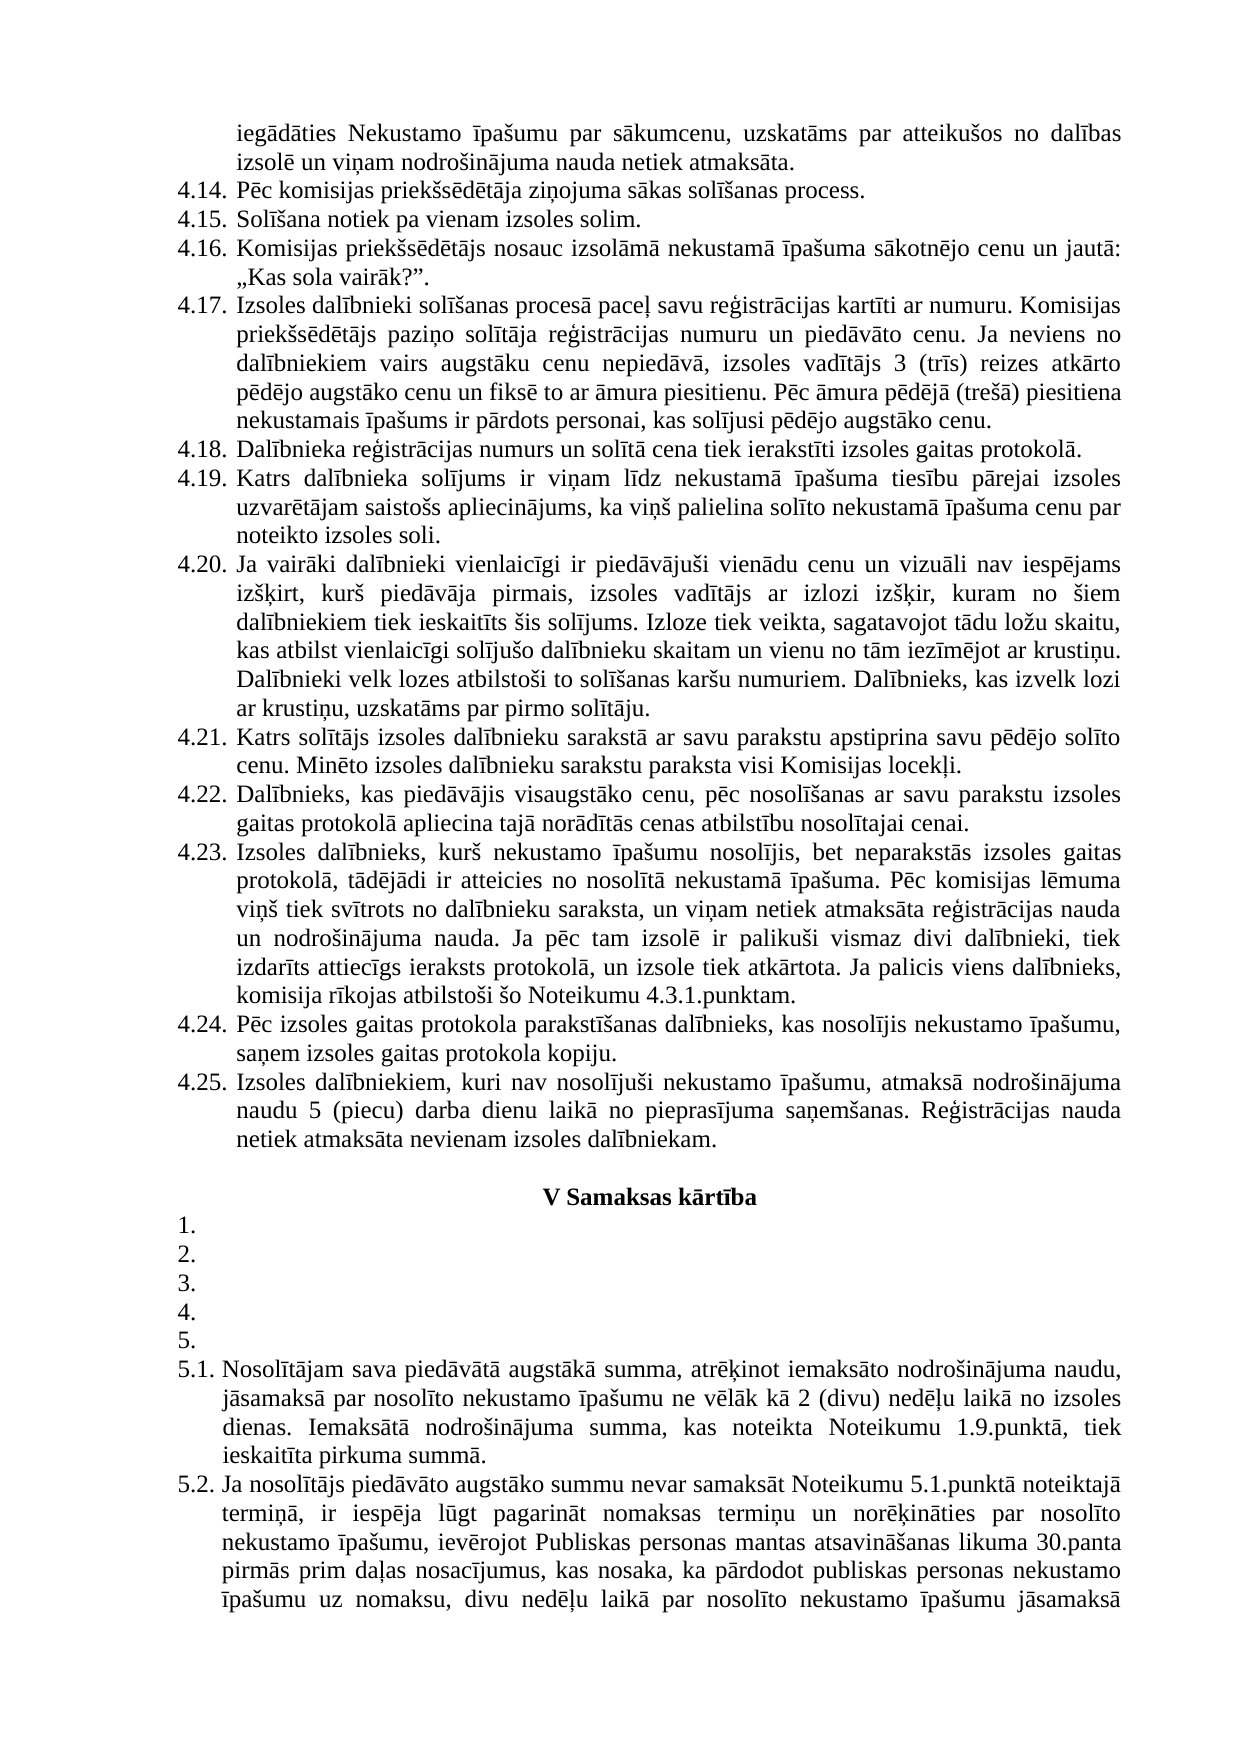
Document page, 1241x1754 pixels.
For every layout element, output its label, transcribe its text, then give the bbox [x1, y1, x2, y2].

list Katrs solītājs izsoles dalībnieku sarakstā ar savu parakstu apstiprina savu pēdējo solīto cenu. Minēto izsoles dalībnieku sarakstu paraksta visi Komisijas locekļi. [177, 722, 1122, 779]
list Komisijas priekšsēdētājs nosauc izsolāmā nekustamā īpašuma sākotnējo cenu un jautā: „Kas sola vairāk?”. [177, 233, 1122, 291]
list Katrs dalībnieka solījums ir viņam līdz nekustamā īpašuma tiesību pārejai izsoles uzvarētājam saistošs apliecinājums, ka viņš palielina solīto nekustamā īpašuma cenu par noteikto izsoles soli. [177, 463, 1122, 549]
text V Samaksas kārtība [177, 1182, 1122, 1211]
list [177, 1469, 1122, 1613]
list Dalībnieks, kas piedāvājis visaugstāko cenu, pēc nosolīšanas ar savu parakstu izsoles gaitas protokolā apliecina tajā norādītās cenas atbilstību nosolītajai cenai. [177, 779, 1122, 837]
list Solīšana notiek pa vienam izsoles solim. [177, 204, 1122, 233]
list Pēc komisijas priekšsēdētāja ziņojuma sākas solīšanas process. [177, 176, 1122, 204]
list Pēc izsoles gaitas protokola parakstīšanas dalībnieks, kas nosolījis nekustamo īpašumu, saņem izsoles gaitas protokola kopiju. [177, 1009, 1122, 1067]
list Izsoles dalībniekiem, kuri nav nosolījuši nekustamo īpašumu, atmaksā nodrošinājuma naudu 5 (piecu) darba dienu laikā no pieprasījuma saņemšanas. Reģistrācijas nauda netiek atmaksāta nevienam izsoles dalībniekam. [177, 1067, 1122, 1153]
list Izsoles dalībnieki solīšanas procesā paceļ savu reģistrācijas kartīti ar numuru. Komisijas priekšsēdētājs paziņo solītāja reģistrācijas numuru un piedāvāto cenu. Ja neviens no dalībniekiem vairs augstāku cenu nepiedāvā, izsoles vadītājs 3 (trīs) reizes atkārto pēdējo augstāko cenu un fiksē to ar āmura piesitienu. Pēc āmura pēdējā (trešā) piesitiena nekustamais īpašums ir pārdots personai, kas solījusi pēdējo augstāko cenu. [177, 291, 1122, 434]
list Dalībnieka reģistrācijas numurs un solītā cena tiek ierakstīti izsoles gaitas protokolā. [177, 434, 1122, 463]
list Nosolītājam sava piedāvātā augstākā summa, atrēķinot iemaksāto nodrošinājuma naudu, jāsamaksā par nosolīto nekustamo īpašumu ne vēlāk kā 2 (divu) nedēļu laikā no izsoles dienas. Iemaksātā nodrošinājuma summa, kas noteikta Noteikumu 1.9.punktā, tiek ieskaitīta pirkuma summā. [177, 1354, 1122, 1469]
list Izsoles dalībnieks, kurš nekustamo īpašumu nosolījis, bet neparakstās izsoles gaitas protokolā, tādējādi ir atteicies no nosolītā nekustamā īpašuma. Pēc komisijas lēmuma viņš tiek svītrots no dalībnieku saraksta, un viņam netiek atmaksāta reģistrācijas nauda un nodrošinājuma nauda. Ja pēc tam izsolē ir palikuši vismaz divi dalībnieki, tiek izdarīts attiecīgs ieraksts protokolā, un izsole tiek atkārtota. Ja palicis viens dalībnieks, komisija rīkojas atbilstoši šo Noteikumu 4.3.1.punktam. [177, 837, 1122, 1009]
list Ja vairāki dalībnieki vienlaicīgi ir piedāvājuši vienādu cenu un vizuāli nav iespējams izšķirt, kurš piedāvāja pirmais, izsoles vadītājs ar izlozi izšķir, kuram no šiem dalībniekiem tiek ieskaitīts šis solījums. Izloze tiek veikta, sagatavojot tādu ložu skaitu, kas atbilst vienlaicīgi solījušo dalībnieku skaitam un vienu no tām iezīmējot ar krustiņu. Dalībnieki velk lozes atbilstoši to solīšanas karšu numuriem. Dalībnieks, kas izvelk lozi ar krustiņu, uzskatāms par pirmo solītāju. [177, 549, 1122, 722]
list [177, 118, 1122, 176]
